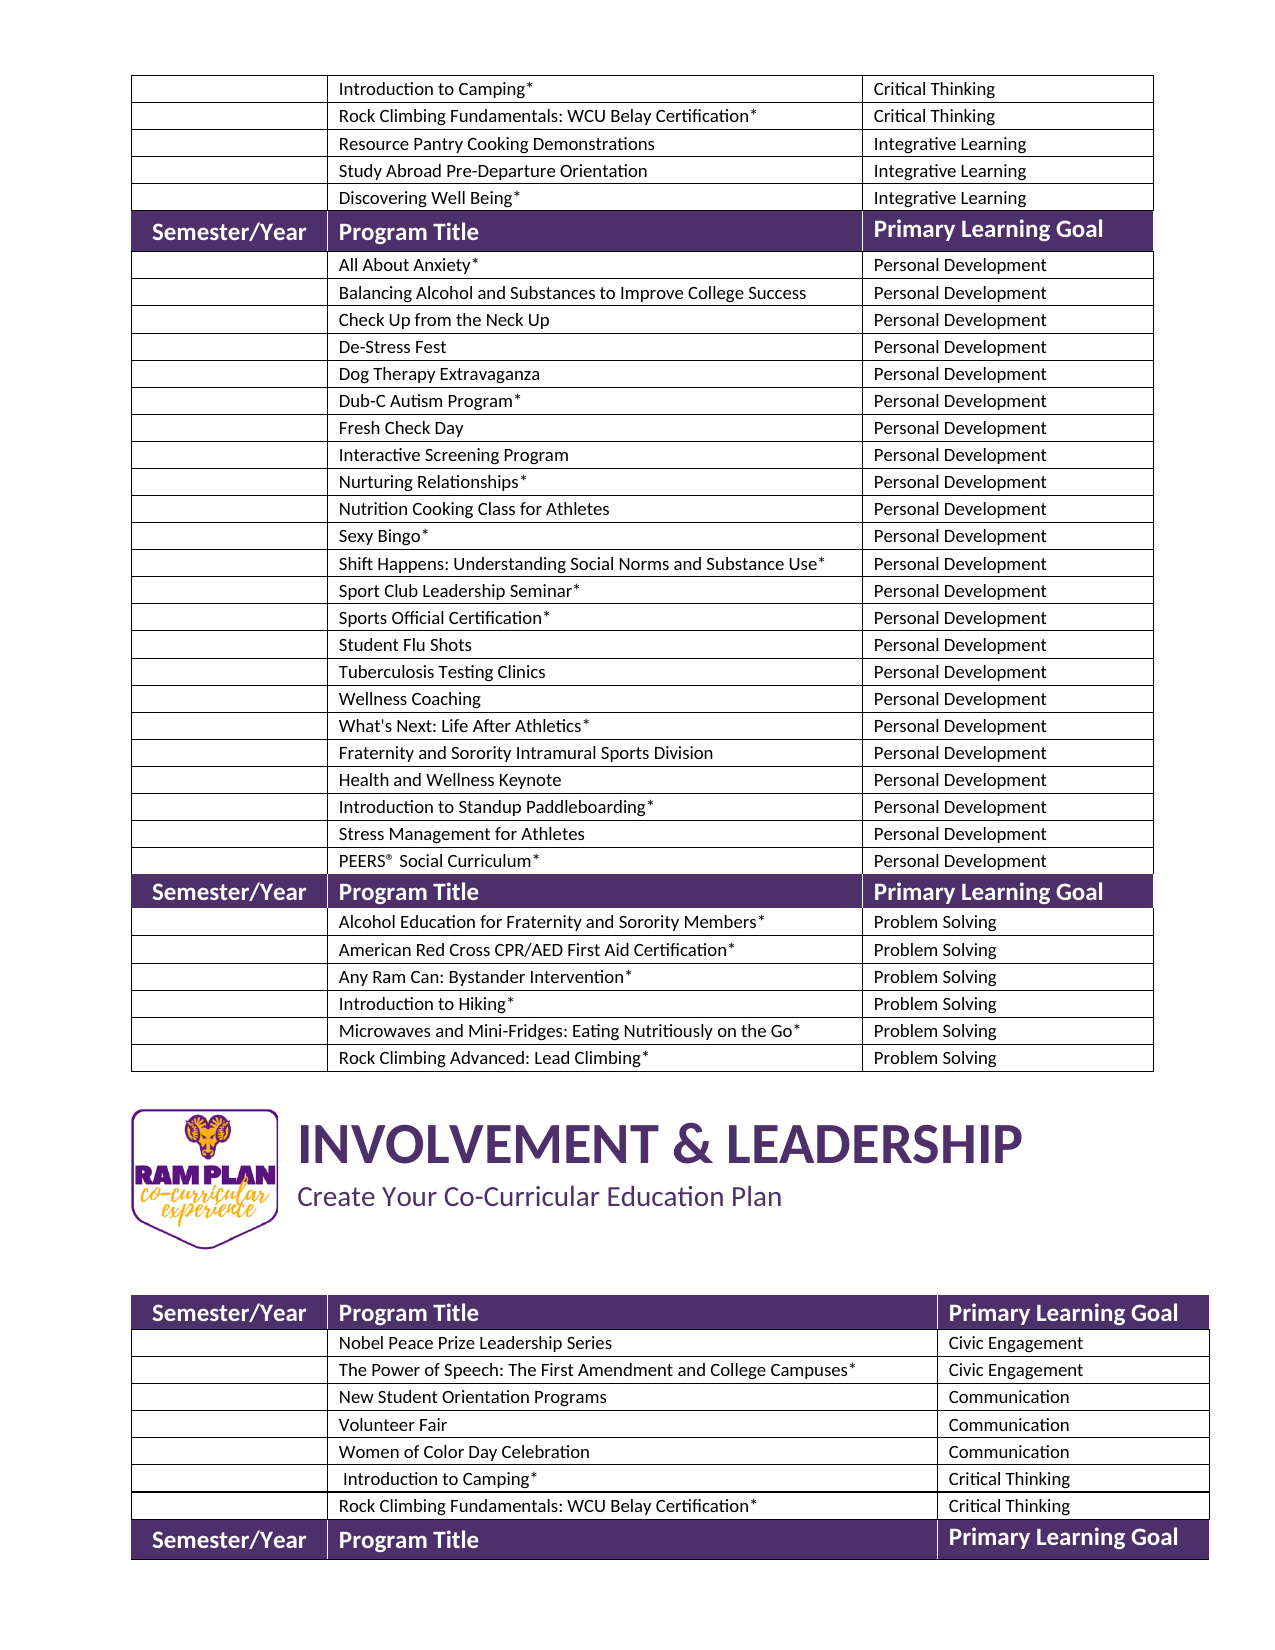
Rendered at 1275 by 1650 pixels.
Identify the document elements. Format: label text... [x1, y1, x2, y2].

table_cell Introduction to Camping* [328, 76, 862, 102]
table_cell Semester/Year [131, 874, 327, 908]
table_cell [132, 1493, 327, 1518]
table_cell Balancing Alcohol and Substances to Improve College Success [328, 279, 862, 305]
table_cell Rock Climbing Fundamentals: WCU Belay Certification* [328, 1493, 937, 1518]
table_cell Introduction to Standup Paddleboarding* [328, 794, 862, 820]
table_cell Stress Management for Athletes [328, 821, 862, 847]
table_header INVOLVEMENT & LEADERSHIP Create Your Co-Curricular Education Plan [131, 1105, 1209, 1295]
table_cell Program Title [328, 211, 862, 251]
table_cell Primary Learning Goal [863, 874, 1153, 908]
picture [131, 1105, 279, 1253]
table_cell [132, 1330, 327, 1356]
table_cell Personal Development [863, 713, 1153, 739]
table_cell Problem Solving [863, 936, 1153, 962]
table_cell Interactive Screening Program [328, 442, 862, 468]
table_cell Problem Solving [863, 1045, 1153, 1071]
table_cell Student Flu Shots [328, 631, 862, 657]
table_cell All About Anxiety* [328, 252, 862, 278]
table_cell [132, 252, 327, 278]
table_cell Communication [938, 1384, 1209, 1410]
table_cell [132, 388, 327, 414]
table_cell [132, 184, 327, 210]
table_cell [132, 577, 327, 603]
table_cell Alcohol Education for Fraternity and Sorority Members* [328, 908, 862, 935]
table_cell Personal Development [863, 767, 1153, 793]
table_cell Semester/Year [131, 211, 327, 251]
table_cell Problem Solving [863, 1018, 1153, 1044]
table_cell [132, 496, 327, 522]
table_cell What's Next: Life After Athletics* [328, 713, 862, 739]
table_cell [132, 713, 327, 739]
table_cell Fraternity and Sorority Intramural Sports Division [328, 740, 862, 766]
table_cell Personal Development [863, 361, 1153, 387]
table_cell Discovering Well Being* [328, 184, 862, 210]
table_cell Introduction to Camping* [328, 1465, 937, 1491]
table_cell [132, 157, 327, 183]
table_cell Integrative Learning [863, 130, 1153, 156]
table_cell Personal Development [863, 740, 1153, 766]
table_cell Personal Development [863, 794, 1153, 820]
table_cell [132, 415, 327, 441]
table_cell Personal Development [863, 550, 1153, 576]
table_cell [132, 103, 327, 129]
table_cell Wellness Coaching [328, 686, 862, 712]
table_cell [132, 604, 327, 630]
table_cell [132, 334, 327, 359]
table_cell [132, 523, 327, 549]
table_cell Program Title [328, 874, 862, 908]
table_cell [132, 659, 327, 684]
table_cell Critical Thinking [863, 76, 1153, 102]
table_cell [132, 469, 327, 495]
table_cell Personal Development [863, 577, 1153, 603]
table_cell Women of Color Day Celebration [328, 1438, 937, 1464]
table_cell Any Ram Can: Bystander Intervention* [328, 964, 862, 989]
table_cell Integrative Learning [863, 157, 1153, 183]
table_cell [132, 442, 327, 468]
table_cell [132, 964, 327, 989]
table_cell [132, 991, 327, 1017]
table_cell Nobel Peace Prize Leadership Series [328, 1330, 937, 1356]
table_cell [132, 686, 327, 712]
table_cell Problem Solving [863, 908, 1153, 935]
table_cell Check Up from the Neck Up [328, 306, 862, 332]
table_cell Primary Learning Goal [938, 1295, 1209, 1329]
table_cell Semester/Year [131, 1520, 327, 1559]
table_cell Personal Development [863, 496, 1153, 522]
table_cell The Power of Speech: The First Amendment and College Campuses* [328, 1357, 937, 1383]
table_cell Resource Pantry Cooking Demonstrations [328, 130, 862, 156]
table_cell Personal Development [863, 469, 1153, 495]
table_cell Rock Climbing Advanced: Lead Climbing* [328, 1045, 862, 1071]
table_cell Dog Therapy Extravaganza [328, 361, 862, 387]
table_cell Personal Development [863, 442, 1153, 468]
table_cell [132, 936, 327, 962]
table_cell Sexy Bingo* [328, 523, 862, 549]
table_cell [132, 361, 327, 387]
table_cell Problem Solving [863, 991, 1153, 1017]
table_cell Sports Official Certification* [328, 604, 862, 630]
table_cell [132, 1357, 327, 1383]
table_cell Introduction to Hiking* [328, 991, 862, 1017]
table_cell [132, 908, 327, 935]
table_cell Personal Development [863, 334, 1153, 359]
table_cell [132, 821, 327, 847]
table_cell Health and Wellness Keynote [328, 767, 862, 793]
table_cell Nutrition Cooking Class for Athletes [328, 496, 862, 522]
table_cell Primary Learning Goal [938, 1520, 1209, 1559]
table_cell [132, 1384, 327, 1410]
table_cell Personal Development [863, 388, 1153, 414]
table_cell [132, 1018, 327, 1044]
table_cell Program Title [328, 1520, 937, 1559]
table_cell [132, 130, 327, 156]
table_cell [132, 1045, 327, 1071]
table_cell Critical Thinking [938, 1493, 1209, 1518]
table_cell Communication [938, 1438, 1209, 1464]
table_cell Personal Development [863, 821, 1153, 847]
table_cell American Red Cross CPR/AED First Aid Certification* [328, 936, 862, 962]
table_cell [132, 76, 327, 102]
table_cell [132, 631, 327, 657]
table_cell [132, 767, 327, 793]
table_cell Personal Development [863, 252, 1153, 278]
table_cell Shift Happens: Understanding Social Norms and Substance Use* [328, 550, 862, 576]
table_cell Personal Development [863, 686, 1153, 712]
table_cell [132, 279, 327, 305]
table_cell Rock Climbing Fundamentals: WCU Belay Certification* [328, 103, 862, 129]
table_cell Personal Development [863, 306, 1153, 332]
table_cell Microwaves and Mini-Fridges: Eating Nutritiously on the Go* [328, 1018, 862, 1044]
table_cell Personal Development [863, 631, 1153, 657]
table_cell Program Title [328, 1295, 937, 1329]
table_cell Study Abroad Pre-Departure Orientation [328, 157, 862, 183]
table_cell Dub-C Autism Program* [328, 388, 862, 414]
table_cell [132, 550, 327, 576]
table_cell [132, 1438, 327, 1464]
table_cell Critical Thinking [863, 103, 1153, 129]
table_cell New Student Orientation Programs [328, 1384, 937, 1410]
table_cell Sport Club Leadership Seminar* [328, 577, 862, 603]
table_cell [132, 740, 327, 766]
table_cell Volunteer Fair [328, 1411, 937, 1437]
table_cell Civic Engagement [938, 1330, 1209, 1356]
table_cell Problem Solving [863, 964, 1153, 989]
table_cell Tuberculosis Testing Clinics [328, 659, 862, 684]
table_cell [132, 1411, 327, 1437]
table_cell Primary Learning Goal [863, 211, 1153, 251]
table_cell Personal Development [863, 523, 1153, 549]
table_cell Personal Development [863, 848, 1153, 874]
table_cell Personal Development [863, 659, 1153, 684]
table_cell [132, 1465, 327, 1491]
table_cell Personal Development [863, 604, 1153, 630]
table_cell [132, 794, 327, 820]
table_cell De-Stress Fest [328, 334, 862, 359]
table_cell Personal Development [863, 279, 1153, 305]
table_cell [132, 306, 327, 332]
table_cell [132, 848, 327, 874]
table_cell PEERS® Social Curriculum* [328, 848, 862, 874]
table_cell Civic Engagement [938, 1357, 1209, 1383]
table_cell Integrative Learning [863, 184, 1153, 210]
table_cell Semester/Year [131, 1295, 327, 1329]
table_cell Personal Development [863, 415, 1153, 441]
table_cell Critical Thinking [938, 1465, 1209, 1491]
table_cell Nurturing Relationships* [328, 469, 862, 495]
table_cell Fresh Check Day [328, 415, 862, 441]
table_cell Communication [938, 1411, 1209, 1437]
